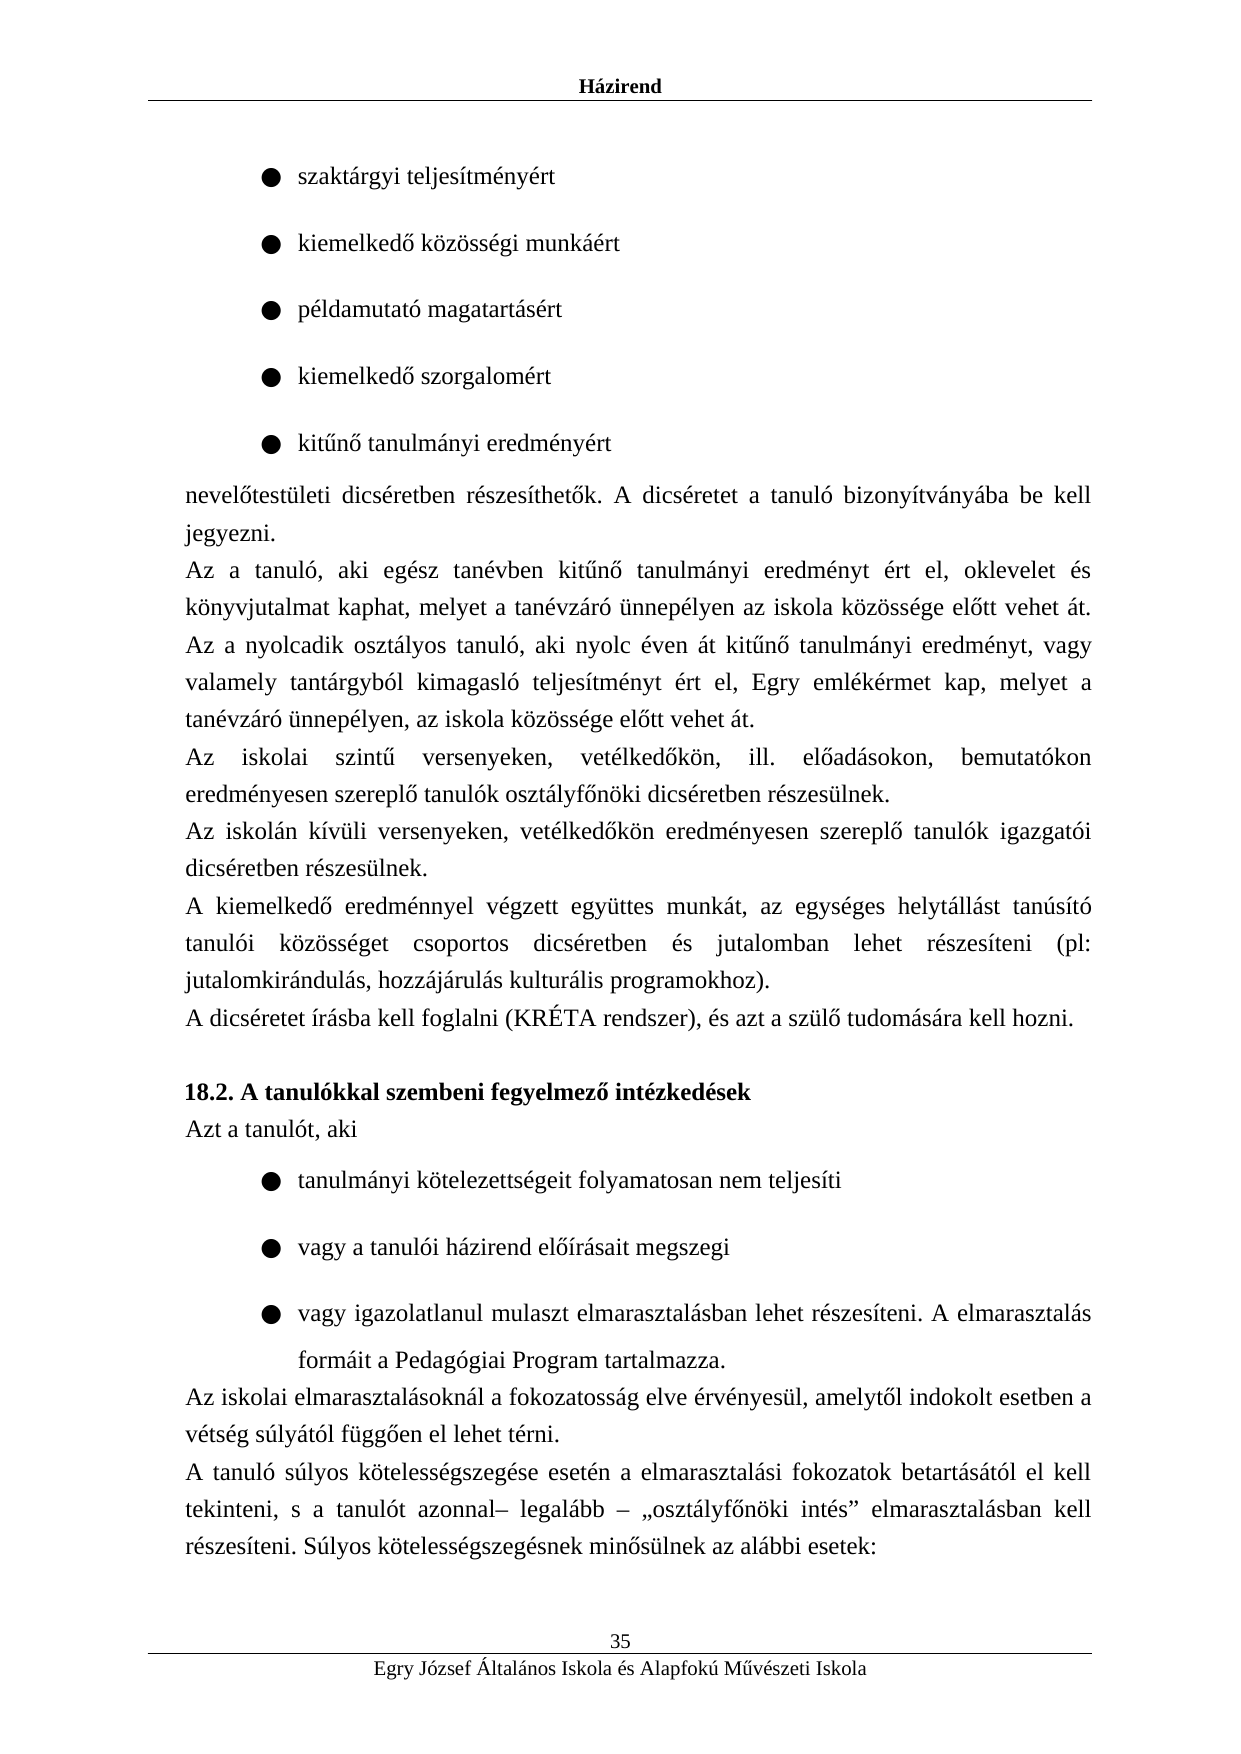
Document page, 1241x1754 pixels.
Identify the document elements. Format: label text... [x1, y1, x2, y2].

text Az iskolai elmarasztalásoknál a fokozatosság elve érvényesül, amelytől indokolt esetben a vétség súlyától függően el lehet térni. [185, 1382, 1092, 1448]
text A kiemelkedő eredménnyel végzett együttes munkát, az egységes helytállást tanúsító tanulói közösséget csoportos dicséretben és jutalomban lehet részesíteni (pl: jutalomkirándulás, hozzájárulás kulturális programokhoz). [185, 891, 1092, 994]
list szaktárgyi teljesítményért [260, 148, 1092, 199]
list kiemelkedő szorgalomért [260, 347, 1092, 399]
list kiemelkedő közösségi munkáért [260, 214, 1092, 266]
text A dicséretet írásba kell foglalni (KRÉTA rendszer), és azt a szülő tudomására kell hozni. [148, 1003, 1092, 1031]
text Azt a tanulót, aki [184, 1114, 1092, 1143]
list kitűnő tanulmányi eredményért [260, 414, 1092, 465]
list vagy igazolatlanul mulaszt elmarasztalásban lehet részesíteni. A elmarasztalás formáit a Pedagógiai Program tartalmazza. [260, 1285, 1092, 1373]
text nevelőtestületi dicséretben részesíthetők. A dicséretet a tanuló bizonyítványába be kell jegyezni. [185, 481, 1092, 547]
text 18.2. A tanulókkal szembeni fegyelmező intézkedések [148, 1077, 1092, 1106]
text Az iskolai szintű versenyeken, vetélkedőkön, ill. előadásokon, bemutatókon eredményesen szereplő tanulók osztályfőnöki dicséretben részesülnek. [185, 742, 1092, 808]
text Az iskolán kívüli versenyeken, vetélkedőkön eredményesen szereplő tanulók igazgatói dicséretben részesülnek. [185, 816, 1092, 882]
text Az a tanuló, aki egész tanévben kitűnő tanulmányi eredményt ért el, oklevelet és könyvjutalmat kaphat, melyet a tanévzáró ünnepélyen az iskola közössége előtt vehet át. Az a nyolcadik osztályos tanuló, aki nyolc éven át kitűnő tanulmányi eredményt, vagy valamely tantárgyból kimagasló teljesítményt ért el, Egry emlékérmet kap, melyet a tanévzáró ünnepélyen, az iskola közössége előtt vehet át. [185, 555, 1092, 733]
text A tanuló súlyos kötelességszegése esetén a elmarasztalási fokozatok betartásától el kell tekinteni, s a tanulót azonnal– legalább – „osztályfőnöki intés” elmarasztalásban kell részesíteni. Súlyos kötelességszegésnek minősülnek az alábbi esetek: [185, 1457, 1092, 1560]
list példamutató magatartásért [260, 281, 1092, 332]
list tanulmányi kötelezettségeit folyamatosan nem teljesíti [260, 1152, 1092, 1203]
list vagy a tanulói házirend előírásait megszegi [260, 1218, 1092, 1269]
